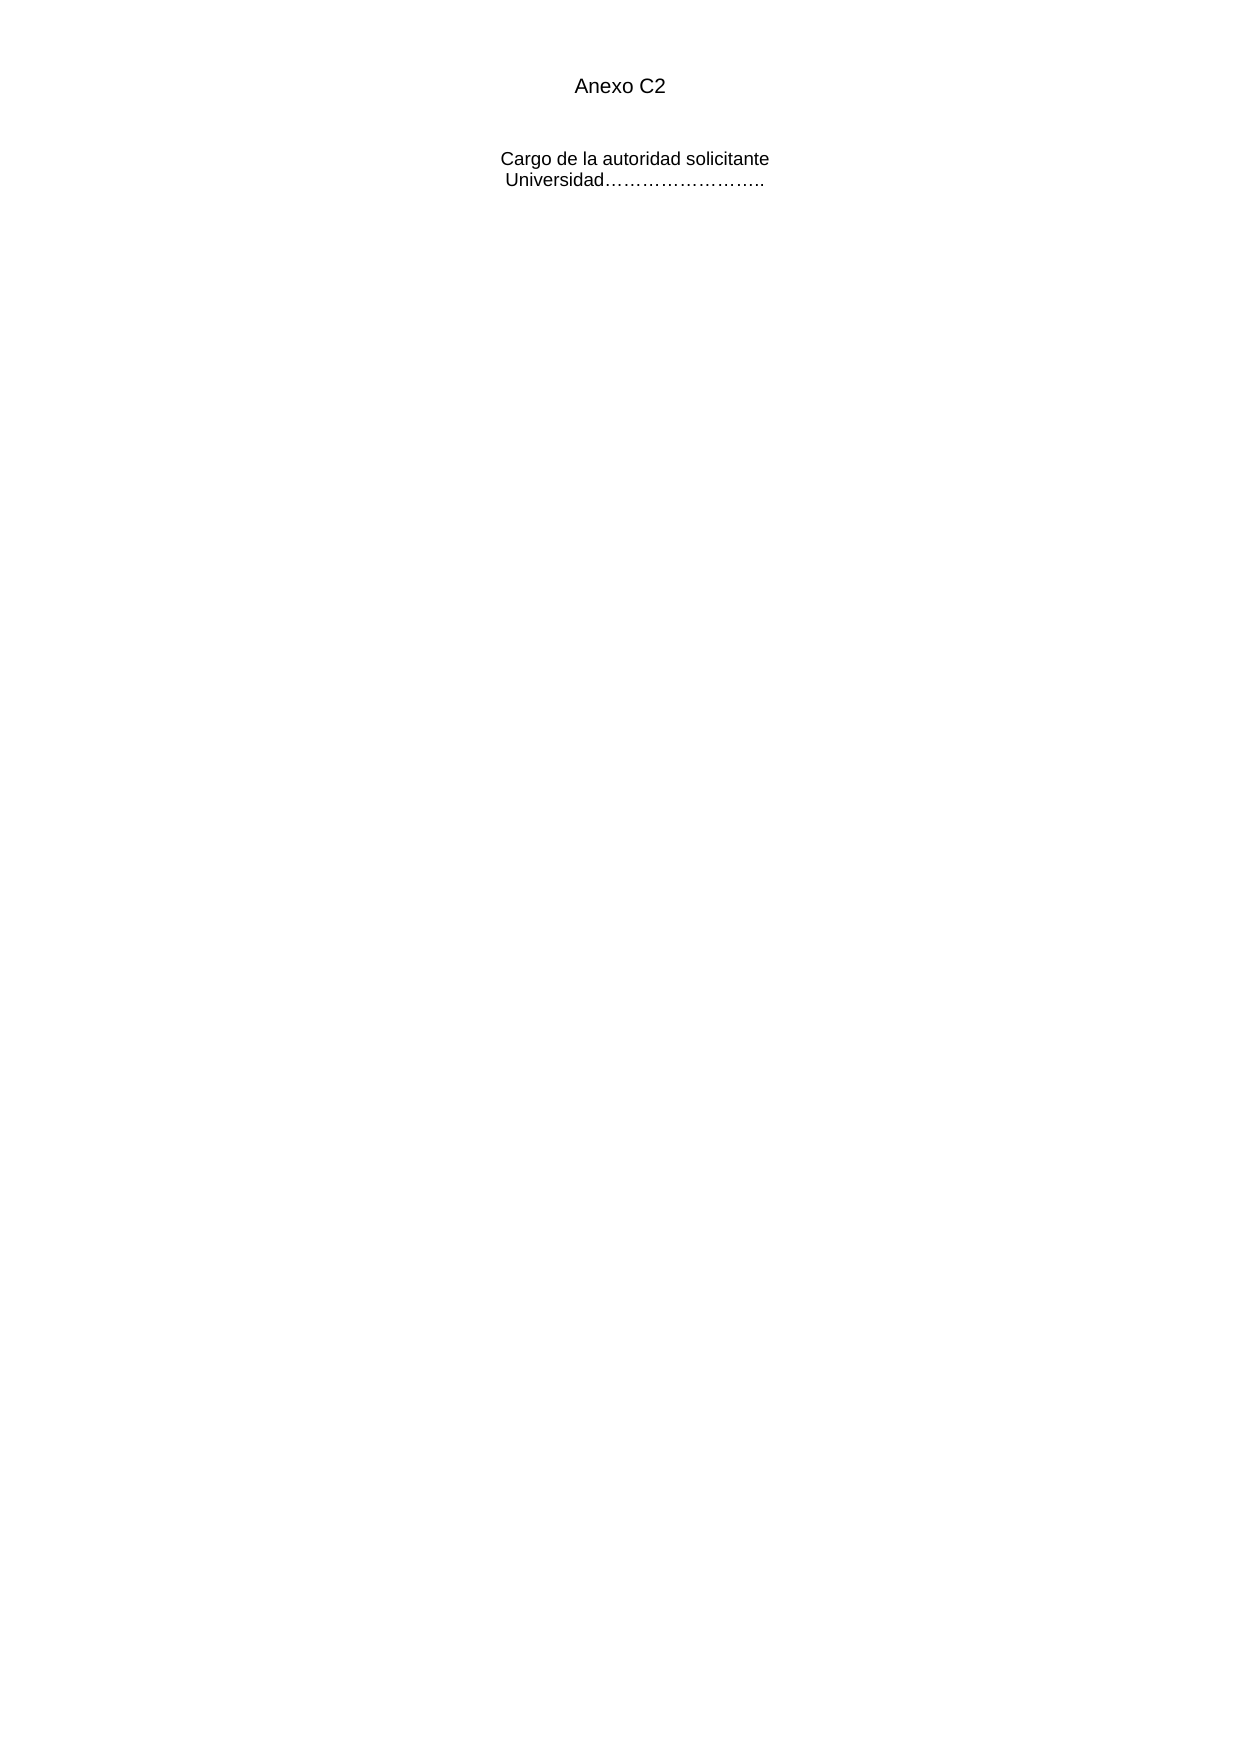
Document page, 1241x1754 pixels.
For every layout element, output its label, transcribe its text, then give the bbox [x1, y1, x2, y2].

text Universidad…………………….. [171, 169, 1069, 191]
text Cargo de la autoridad solicitante [171, 148, 1069, 169]
